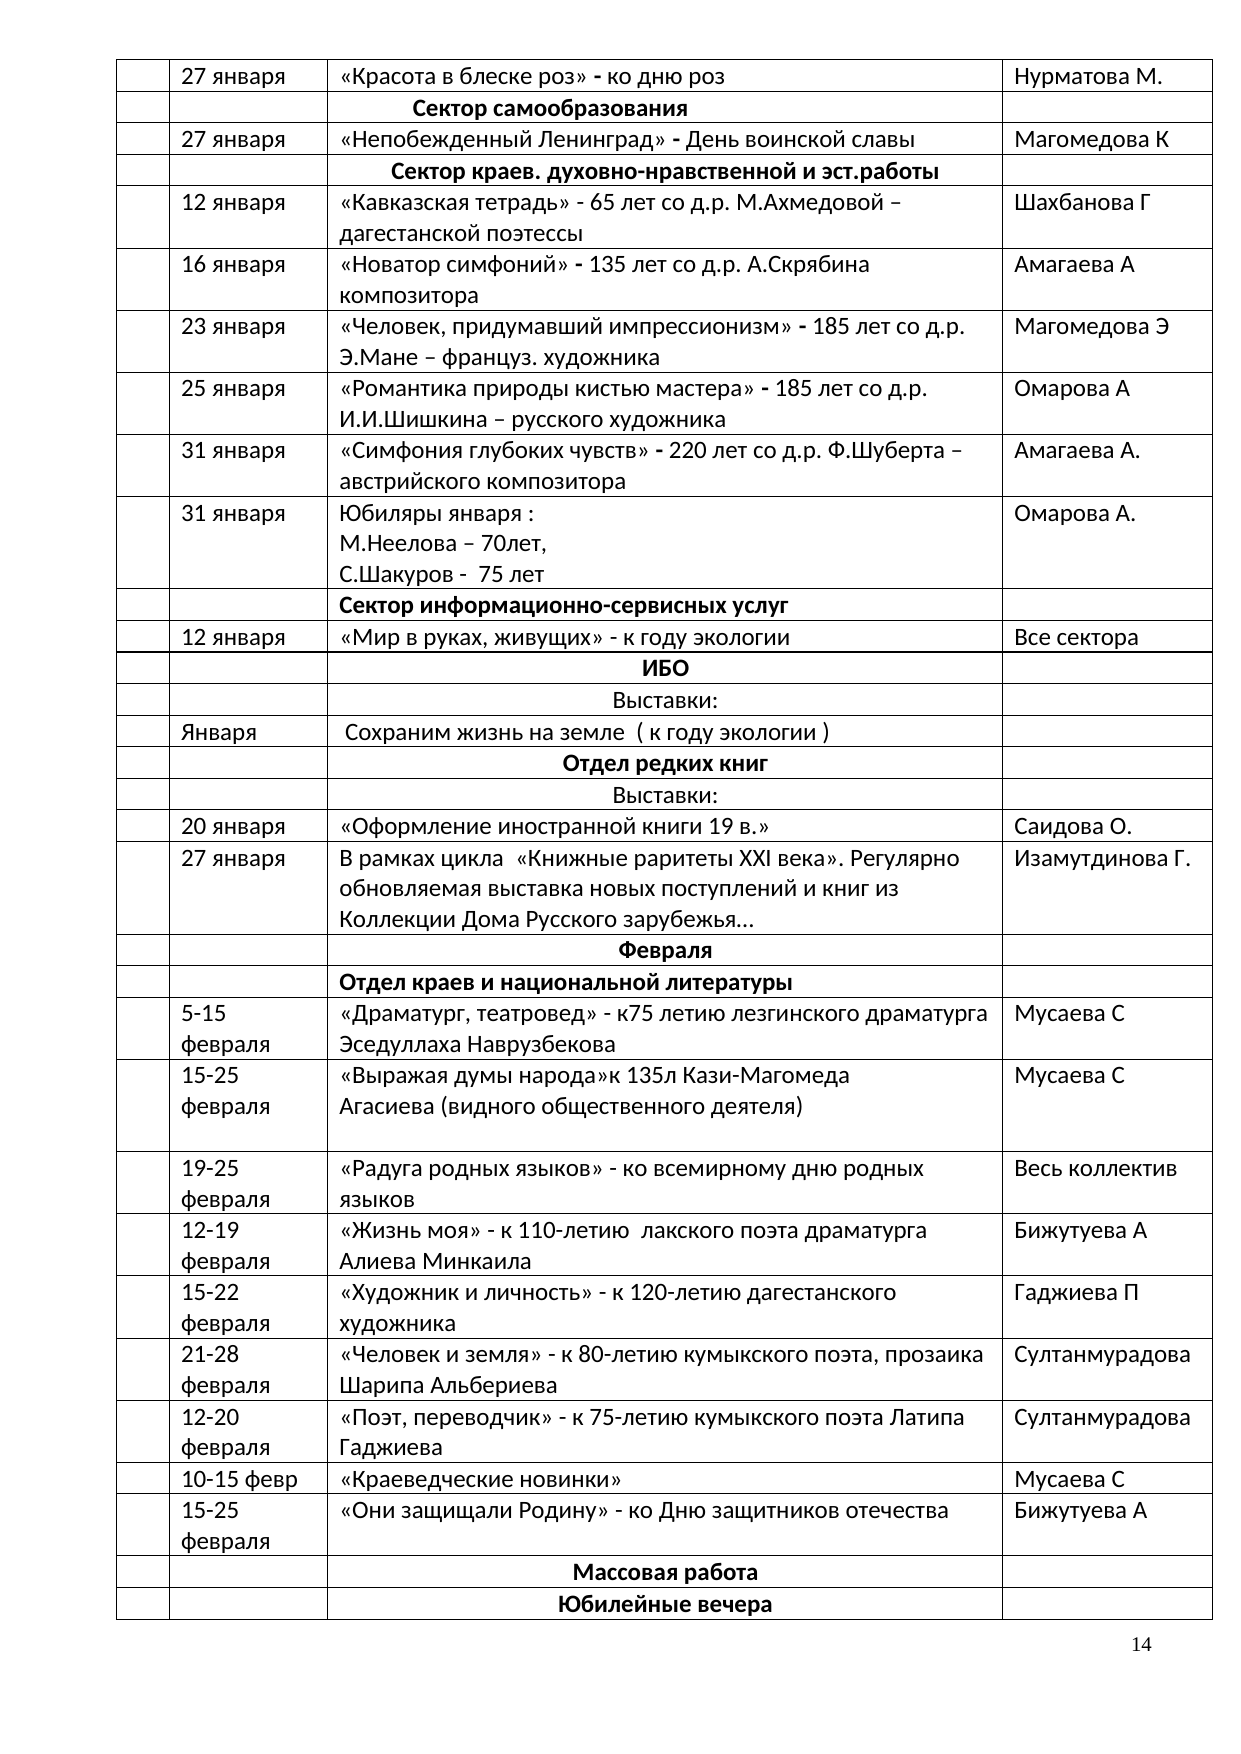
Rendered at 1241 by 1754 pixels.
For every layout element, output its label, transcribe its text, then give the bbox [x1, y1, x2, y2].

table_cell [117, 1152, 169, 1213]
table_cell [117, 1463, 169, 1493]
table_cell Сектор информационно-сервисных услуг [328, 589, 1002, 620]
table_cell [170, 1556, 327, 1587]
table_cell Магомедова К [1003, 123, 1212, 154]
table_cell «Оформление иностранной книги 19 в.» [328, 810, 1002, 841]
table_cell [1003, 1556, 1212, 1587]
table_cell «Они защищали Родину» - ко Дню защитников отечества [328, 1494, 1002, 1555]
table_cell «Симфония глубоких чувств» - 220 лет со д.р. Ф.Шуберта – австрийского композитора [328, 435, 1002, 496]
table_cell Амагаева А [1003, 249, 1212, 309]
table_cell [117, 779, 169, 809]
table_cell Амагаева А. [1003, 435, 1212, 496]
table_cell Массовая работа [328, 1556, 1002, 1587]
table_cell Выставки: [328, 779, 1002, 809]
table_cell [117, 60, 169, 91]
table_cell [117, 1401, 169, 1462]
table_cell [117, 186, 169, 247]
table_cell [170, 1588, 327, 1618]
table_cell [1003, 155, 1212, 185]
table_cell «Непобежденный Ленинград» - День воинской славы [328, 123, 1002, 154]
table_cell [170, 779, 327, 809]
table_cell [1003, 935, 1212, 965]
table_cell [117, 810, 169, 841]
table_cell [117, 1276, 169, 1337]
table_cell [170, 155, 327, 185]
table_cell [117, 497, 169, 588]
table_cell [117, 621, 169, 651]
table_cell [117, 998, 169, 1059]
table_cell [117, 1588, 169, 1618]
table_cell «Драматург, театровед» - к75 летию лезгинского драматурга Эседуллаха Наврузбекова [328, 998, 1002, 1059]
table_cell [117, 249, 169, 309]
table_cell Бижутуева А [1003, 1494, 1212, 1555]
table_cell Гаджиева П [1003, 1276, 1212, 1337]
table_cell Магомедова Э [1003, 311, 1212, 372]
table_cell «Художник и личность» - к 120-летию дагестанского художника [328, 1276, 1002, 1337]
table_cell «Человек, придумавший импрессионизм» - 185 лет со д.р. Э.Мане – француз. художника [328, 311, 1002, 372]
table_cell «Романтика природы кистью мастера» - 185 лет со д.р. И.И.Шишкина – русского художника [328, 373, 1002, 434]
table_cell [117, 966, 169, 997]
table_cell Мусаева С [1003, 1060, 1212, 1151]
table_cell 31 января [170, 435, 327, 496]
table_cell 15-25 февраля [170, 1060, 327, 1151]
table_cell Султанмурадова [1003, 1401, 1212, 1462]
table_cell 12 января [170, 186, 327, 247]
table_cell [170, 684, 327, 714]
table_cell 25 января [170, 373, 327, 434]
table_cell [117, 1060, 169, 1151]
table_cell «Человек и земля» - к 80-летию кумыкского поэта, прозаика Шарипа Альбериева [328, 1339, 1002, 1399]
table_cell «Выражая думы народа»к 135л Кази-Магомеда Агасиева (видного общественного деятеля) [328, 1060, 1002, 1151]
table_cell 21-28 февраля [170, 1339, 327, 1399]
table_cell Изамутдинова Г. [1003, 842, 1212, 933]
table_cell Нурматова М. [1003, 60, 1212, 91]
table_cell [117, 92, 169, 122]
table_cell [117, 716, 169, 746]
table_cell [117, 842, 169, 933]
table_cell [117, 1214, 169, 1275]
table_cell 31 января [170, 497, 327, 588]
table_cell «Краеведческие новинки» [328, 1463, 1002, 1493]
table_cell Бижутуева А [1003, 1214, 1212, 1275]
table_cell 16 января [170, 249, 327, 309]
table_cell [1003, 716, 1212, 746]
table_cell [1003, 589, 1212, 620]
table_cell 5-15 февраля [170, 998, 327, 1059]
table_cell 10-15 февр [170, 1463, 327, 1493]
table_cell Сектор краев. духовно-нравственной и эст.работы [328, 155, 1002, 185]
table_cell [117, 589, 169, 620]
table_cell Сектор самообразования [328, 92, 1002, 122]
table_cell Юбиляры января : М.Неелова – 70лет, С.Шакуров - 75 лет [328, 497, 1002, 588]
table_cell Выставки: [328, 684, 1002, 714]
table_cell «Мир в руках, живущих» - к году экологии [328, 621, 1002, 651]
table_cell [117, 123, 169, 154]
table_cell 27 января [170, 842, 327, 933]
table_cell «Новатор симфоний» - 135 лет со д.р. А.Скрябина композитора [328, 249, 1002, 309]
table_cell [1003, 92, 1212, 122]
table_cell В рамках цикла «Книжные раритеты XXI века». Регулярно обновляемая выставка новых поступлений и книг из Коллекции Дома Русского зарубежья… [328, 842, 1002, 933]
table_cell [117, 1494, 169, 1555]
table_cell [117, 935, 169, 965]
table_cell Все сектора [1003, 621, 1212, 651]
table_cell Января [170, 716, 327, 746]
table_cell «Жизнь моя» - к 110-летию лакского поэта драматурга Алиева Минкаила [328, 1214, 1002, 1275]
table_cell [117, 155, 169, 185]
table_cell 27 января [170, 123, 327, 154]
table_cell Февраля [328, 935, 1002, 965]
table_cell Шахбанова Г [1003, 186, 1212, 247]
table_cell [1003, 747, 1212, 778]
table_cell [117, 1339, 169, 1399]
table_cell 23 января [170, 311, 327, 372]
table_cell ИБО [328, 653, 1002, 683]
table_cell Омарова А [1003, 373, 1212, 434]
table_cell 12-19 февраля [170, 1214, 327, 1275]
table_cell 12 января [170, 621, 327, 651]
table_cell Отдел краев и национальной литературы [328, 966, 1002, 997]
table_cell 27 января [170, 60, 327, 91]
table_cell [1003, 1588, 1212, 1618]
table_cell 12-20 февраля [170, 1401, 327, 1462]
table_cell 20 января [170, 810, 327, 841]
table_cell Султанмурадова [1003, 1339, 1212, 1399]
table_cell «Радуга родных языков» - ко всемирному дню родных языков [328, 1152, 1002, 1213]
table_cell [117, 435, 169, 496]
table_cell Юбилейные вечера [328, 1588, 1002, 1618]
table_cell [170, 747, 327, 778]
table_cell [117, 373, 169, 434]
table_cell [170, 935, 327, 965]
table_cell 15-25 февраля [170, 1494, 327, 1555]
table_cell [1003, 684, 1212, 714]
table_cell Сохраним жизнь на земле ( к году экологии ) [328, 716, 1002, 746]
table_cell [1003, 653, 1212, 683]
table_cell [117, 311, 169, 372]
table_cell Весь коллектив [1003, 1152, 1212, 1213]
table_cell Омарова А. [1003, 497, 1212, 588]
table_cell «Красота в блеске роз» - ко дню роз [328, 60, 1002, 91]
table_cell 15-22 февраля [170, 1276, 327, 1337]
table_cell [117, 747, 169, 778]
table_cell [170, 653, 327, 683]
table_cell [117, 653, 169, 683]
table_cell «Поэт, переводчик» - к 75-летию кумыкского поэта Латипа Гаджиева [328, 1401, 1002, 1462]
table_cell [117, 1556, 169, 1587]
table_cell [170, 589, 327, 620]
table_cell 19-25 февраля [170, 1152, 327, 1213]
table_cell Мусаева С [1003, 998, 1212, 1059]
table_cell [170, 966, 327, 997]
table_cell [170, 92, 327, 122]
table_cell [1003, 779, 1212, 809]
table_cell [117, 684, 169, 714]
table_cell «Кавказская тетрадь» - 65 лет со д.р. М.Ахмедовой – дагестанской поэтессы [328, 186, 1002, 247]
table_cell Отдел редких книг [328, 747, 1002, 778]
table_cell [1003, 966, 1212, 997]
table_cell Саидова О. [1003, 810, 1212, 841]
table_cell Мусаева С [1003, 1463, 1212, 1493]
